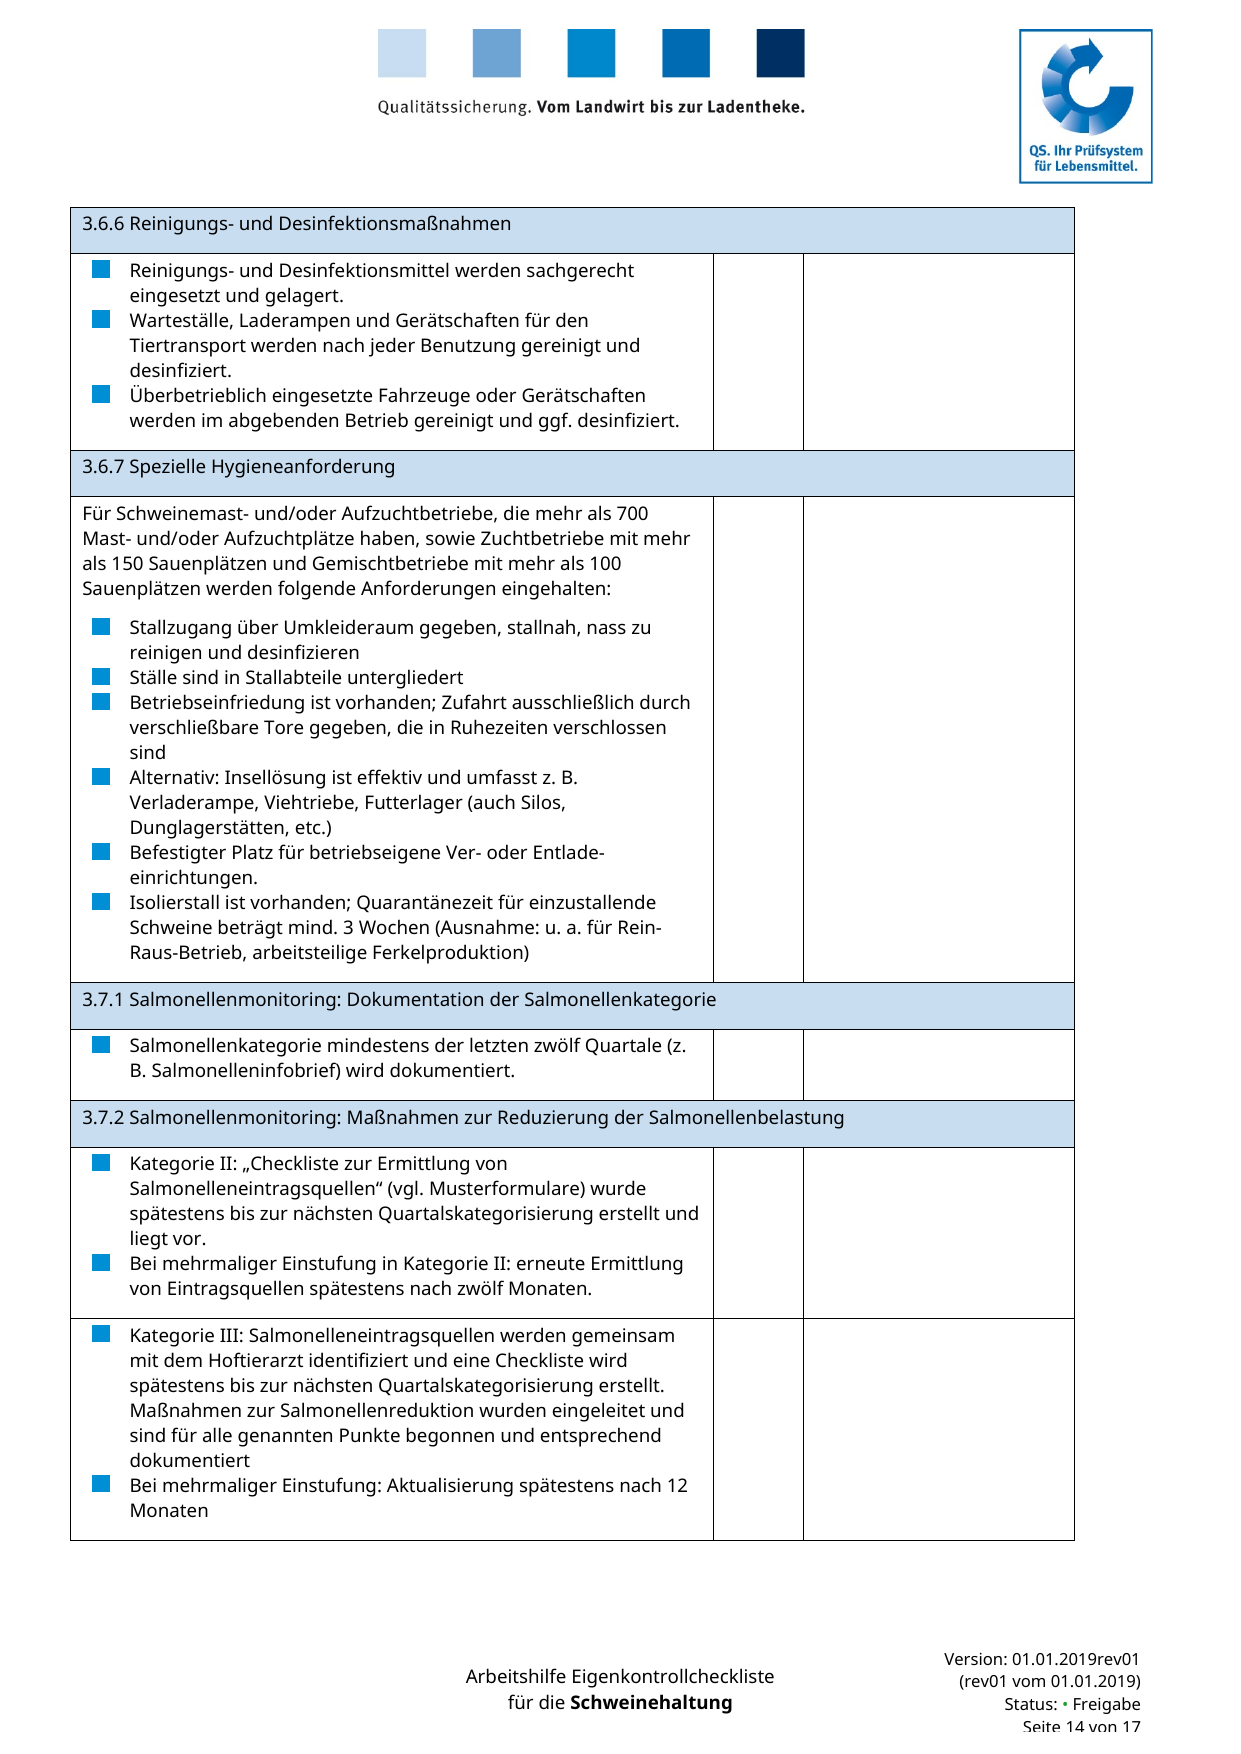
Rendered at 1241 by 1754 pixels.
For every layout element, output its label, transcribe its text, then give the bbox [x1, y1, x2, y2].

table_cell Salmonellenkategorie mindestens der letzten zwölf Quartale (z. B. Salmonelleninfobrief) wird dokumentiert. [71, 1030, 713, 1100]
table_cell Kategorie III: Salmonelleneintragsquellen werden gemeinsam mit dem Hoftierarzt identifiziert und eine Checkliste wird spätestens bis zur nächsten Quartalskategorisierung erstellt. Maßnahmen zur Salmonellenreduktion wurden eingeleitet und sind für alle genannten Punkte begonnen und entsprechend dokumentiert Bei mehrmaliger Einstufung: Aktualisierung spätestens nach 12 Monaten [71, 1319, 713, 1539]
table_cell [804, 254, 1074, 450]
table_cell [804, 1319, 1074, 1539]
table_cell [804, 1148, 1074, 1318]
table_cell Kategorie II: „Checkliste zur Ermittlung von Salmonelleneintragsquellen“ (vgl. Musterformulare) wurde spätestens bis zur nächsten Quartalskategorisierung erstellt und liegt vor. Bei mehrmaliger Einstufung in Kategorie II: erneute Ermittlung von Eintragsquellen spätestens nach zwölf Monaten. [71, 1148, 713, 1318]
table_cell Für Schweinemast- und/oder Aufzuchtbetriebe, die mehr als 700 Mast- und/oder Aufzuchtplätze haben, sowie Zuchtbetriebe mit mehr als 150 Sauenplätzen und Gemischtbetriebe mit mehr als 100 Sauenplätzen werden folgende Anforderungen eingehalten: Stallzugang über Umkleideraum gegeben, stallnah, nass zu reinigen und desinfizieren Ställe sind in Stallabteile untergliedert Betriebseinfriedung ist vorhanden; Zufahrt ausschließlich durch verschließbare Tore gegeben, die in Ruhezeiten verschlossen sind Alternativ: Insellösung ist effektiv und umfasst z. B. Verladerampe, Viehtriebe, Futterlager (auch Silos, Dunglagerstätten, etc.) Befestigter Platz für betriebseigene Ver- oder Entlade-einrichtungen. Isolierstall ist vorhanden; Quarantänezeit für einzustallende Schweine beträgt mind. 3 Wochen (Ausnahme: u. a. für Rein-Raus-Betrieb, arbeitsteilige Ferkelproduktion) [71, 497, 713, 982]
table_cell [714, 497, 803, 982]
table_cell [714, 1030, 803, 1100]
table_header 3.6.6 Reinigungs- und Desinfektionsmaßnahmen [71, 208, 1074, 253]
table_cell [804, 1030, 1074, 1100]
table_cell [714, 1148, 803, 1318]
table_cell [714, 254, 803, 450]
table_cell [714, 1319, 803, 1539]
table_cell Reinigungs- und Desinfektionsmittel werden sachgerecht eingesetzt und gelagert. Warteställe, Laderampen und Gerätschaften für den Tiertransport werden nach jeder Benutzung gereinigt und desinfiziert. Überbetrieblich eingesetzte Fahrzeuge oder Gerätschaften werden im abgebenden Betrieb gereinigt und ggf. desinfiziert. [71, 254, 713, 450]
picture [378, 29, 1153, 184]
table_cell 3.6.7 Spezielle Hygieneanforderung [71, 451, 1074, 496]
table_cell 3.7.1 Salmonellenmonitoring: Dokumentation der Salmonellenkategorie [71, 983, 1074, 1029]
table_cell 3.7.2 Salmonellenmonitoring: Maßnahmen zur Reduzierung der Salmonellenbelastung [71, 1101, 1074, 1147]
table_cell [804, 497, 1074, 982]
